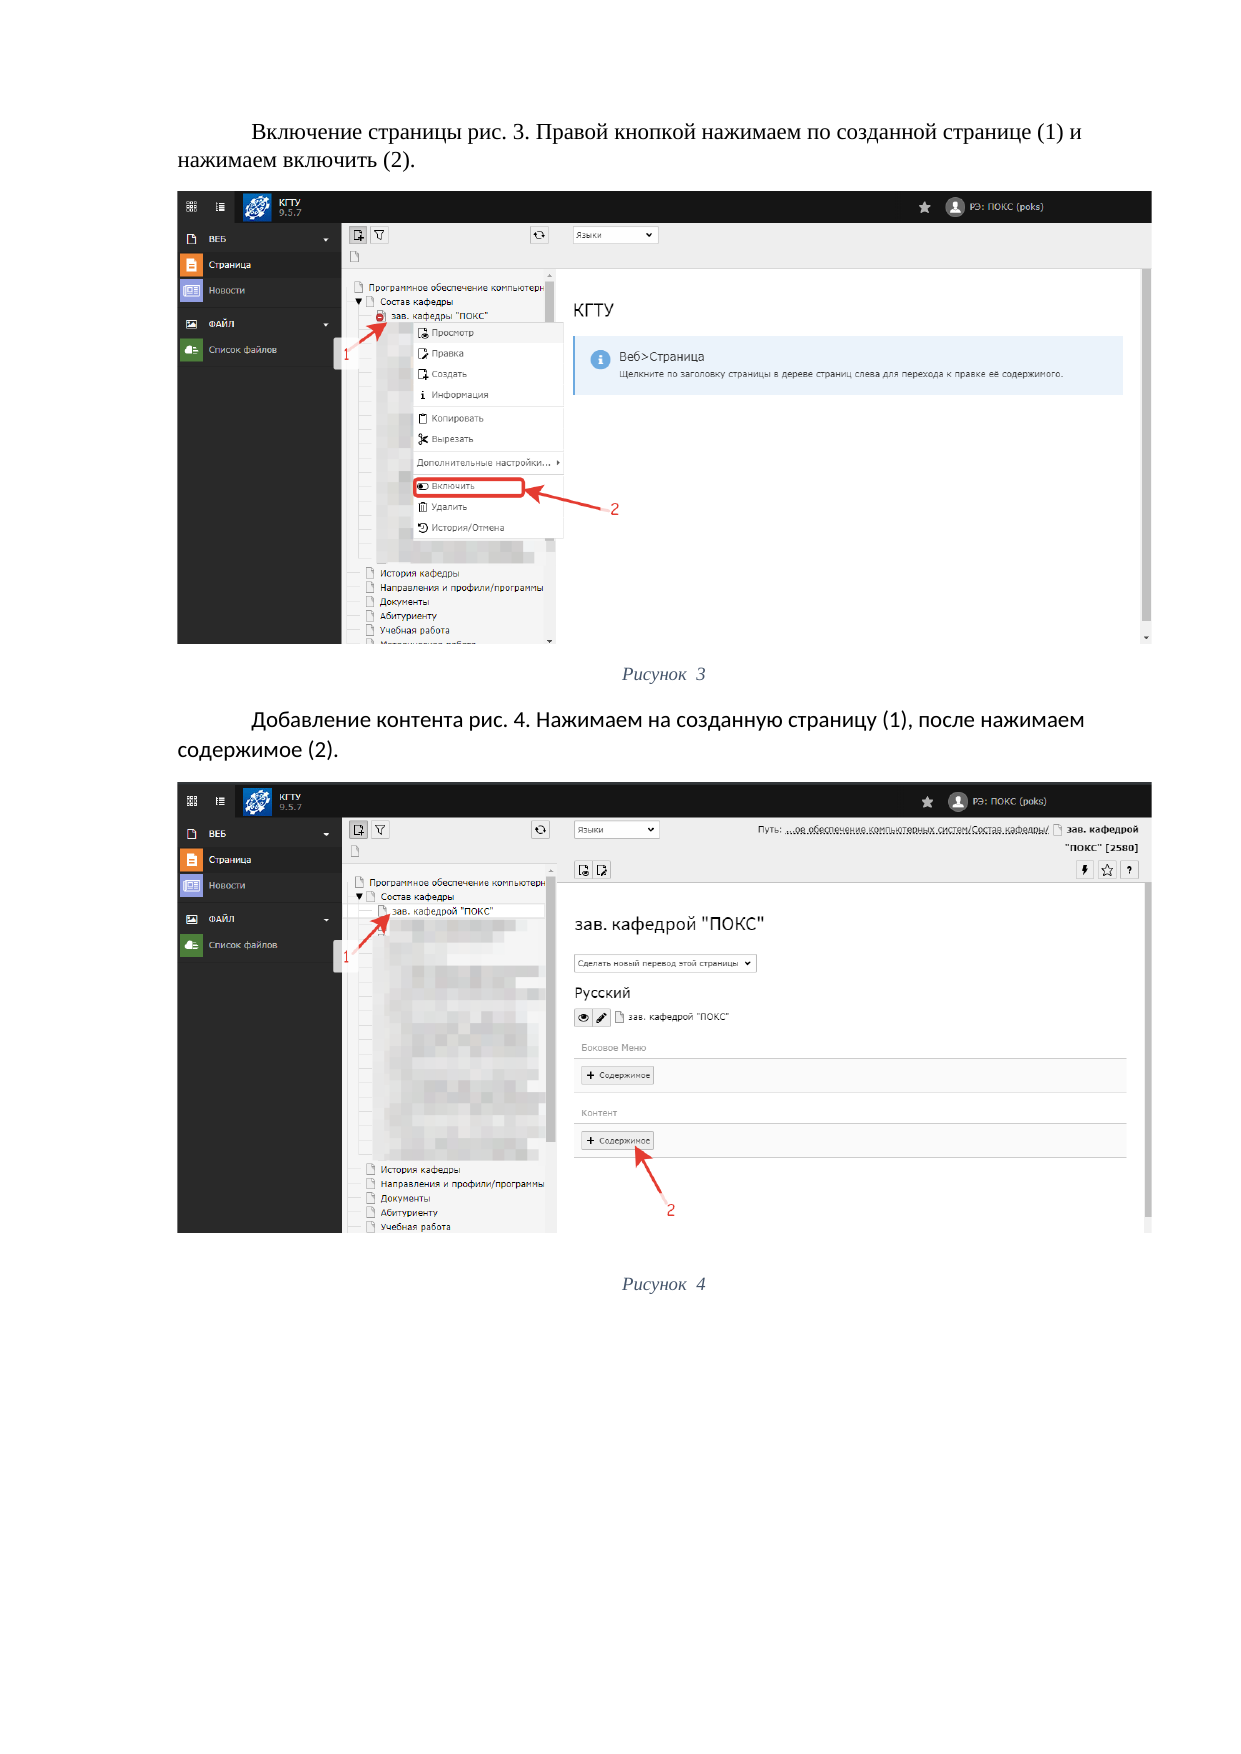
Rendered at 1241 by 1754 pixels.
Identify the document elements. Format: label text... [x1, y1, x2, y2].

picture [177, 782, 1152, 1255]
text Добавление контента рис. 4. Нажимаем на созданную страницу (1), после нажимаем содержимое (2). [177, 705, 1152, 763]
text Рисунок 3 [177, 663, 1152, 684]
text Включение страницы рис. 3. Правой кнопкой нажимаем по созданной странице (1) и нажимаем включить (2). [177, 118, 1152, 173]
text Рисунок 4 [177, 1273, 1152, 1294]
picture [177, 191, 1152, 644]
